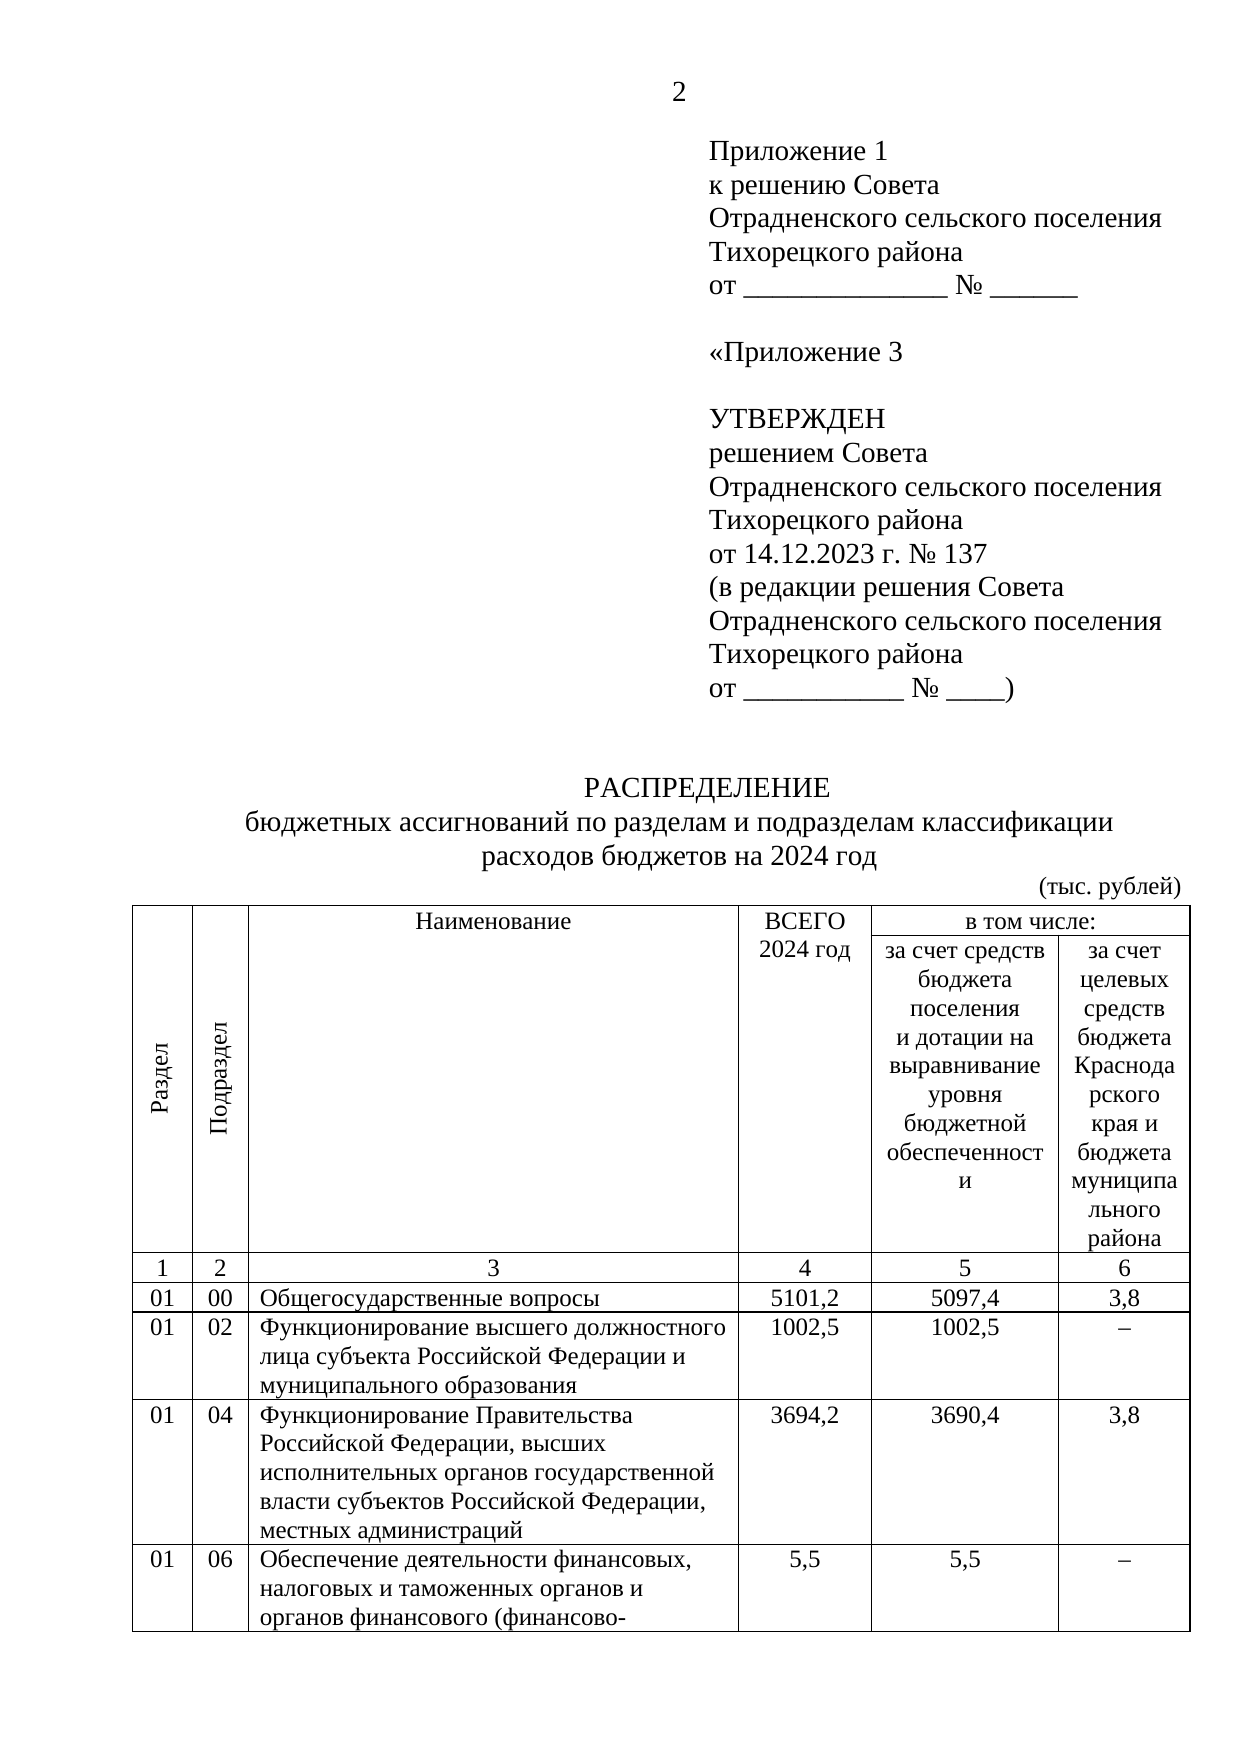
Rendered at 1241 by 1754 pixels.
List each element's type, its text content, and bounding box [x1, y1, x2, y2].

text Приложение 1 [709, 133, 1181, 167]
text (в редакции решения Совета [709, 569, 1181, 603]
table_cell 3,8 [1059, 1400, 1189, 1543]
text Тихорецкого района [709, 234, 1181, 267]
table_cell 01 [133, 1400, 192, 1543]
table_cell 1002,5 [872, 1313, 1058, 1399]
text Тихорецкого района [709, 636, 1181, 670]
text (тыс. рублей) [177, 871, 1181, 900]
table_cell 1 [133, 1253, 192, 1282]
text от 14.12.2023 г. № 137 [709, 536, 1181, 569]
table_cell 5101,2 [739, 1283, 871, 1311]
table_cell 06 [193, 1545, 248, 1631]
table_header Подраздел [193, 906, 248, 1252]
text от ______________ № ______ [709, 267, 1181, 301]
table_cell – [1059, 1313, 1189, 1399]
text «Приложение 3 [709, 334, 1181, 368]
text бюджетных ассигнований по разделам и подразделам классификации [177, 804, 1181, 838]
text Отрадненского сельского поселения [709, 469, 1181, 502]
table_header Наименование [249, 906, 738, 1252]
table_cell Обеспечение деятельности финансовых, налоговых и таможенных органов и органов финансового (финансово-бюджетного) надзора [249, 1545, 738, 1631]
table_cell 3694,2 [739, 1400, 871, 1543]
text Отрадненского сельского поселения [709, 200, 1181, 234]
text к решению Совета [709, 167, 1181, 200]
table_cell Функционирование высшего должностного лица субъекта Российской Федерации и муниципального образования [249, 1313, 738, 1399]
table_cell 4 [739, 1253, 871, 1282]
table_cell 01 [133, 1313, 192, 1399]
table_cell 1002,5 [739, 1313, 871, 1399]
table_cell за счет целевых средств бюджета Краснодарского края и бюджета муниципального района [1059, 936, 1189, 1252]
table_cell 01 [133, 1283, 192, 1311]
table_cell 5,5 [739, 1545, 871, 1631]
table_cell 3 [249, 1253, 738, 1282]
table_cell 5,5 [872, 1545, 1058, 1631]
table_cell 04 [193, 1400, 248, 1543]
text от ___________ № ____) [709, 670, 1181, 703]
table_cell 02 [193, 1313, 248, 1399]
table_cell 3690,4 [872, 1400, 1058, 1543]
table_header ВСЕГО 2024 год [739, 906, 871, 1252]
text УТВЕРЖДЕН [709, 402, 1181, 435]
table_cell 3,8 [1059, 1283, 1189, 1311]
table_header Раздел [133, 906, 192, 1252]
table_cell Функционирование Правительства Российской Федерации, высших исполнительных органов государственной власти субъектов Российской Федерации, местных администраций [249, 1400, 738, 1543]
text Тихорецкого района [709, 502, 1181, 536]
table_cell за счет средств бюджета поселения и дотации на выравнивание уровня бюджетной обеспеченности [872, 936, 1058, 1252]
text РАСПРЕДЕЛЕНИЕ [177, 771, 1181, 804]
table_cell 5 [872, 1253, 1058, 1282]
table_cell 00 [193, 1283, 248, 1311]
table_cell 2 [193, 1253, 248, 1282]
table_cell 01 [133, 1545, 192, 1631]
table_cell 6 [1059, 1253, 1189, 1282]
table_cell Общегосударственные вопросы [249, 1283, 738, 1311]
table_cell 5097,4 [872, 1283, 1058, 1311]
text решением Совета [709, 435, 1181, 469]
table_header в том числе: [872, 906, 1189, 934]
text расходов бюджетов на 2024 год [177, 838, 1181, 871]
text Отрадненского сельского поселения [709, 603, 1181, 636]
table_cell – [1059, 1545, 1189, 1631]
